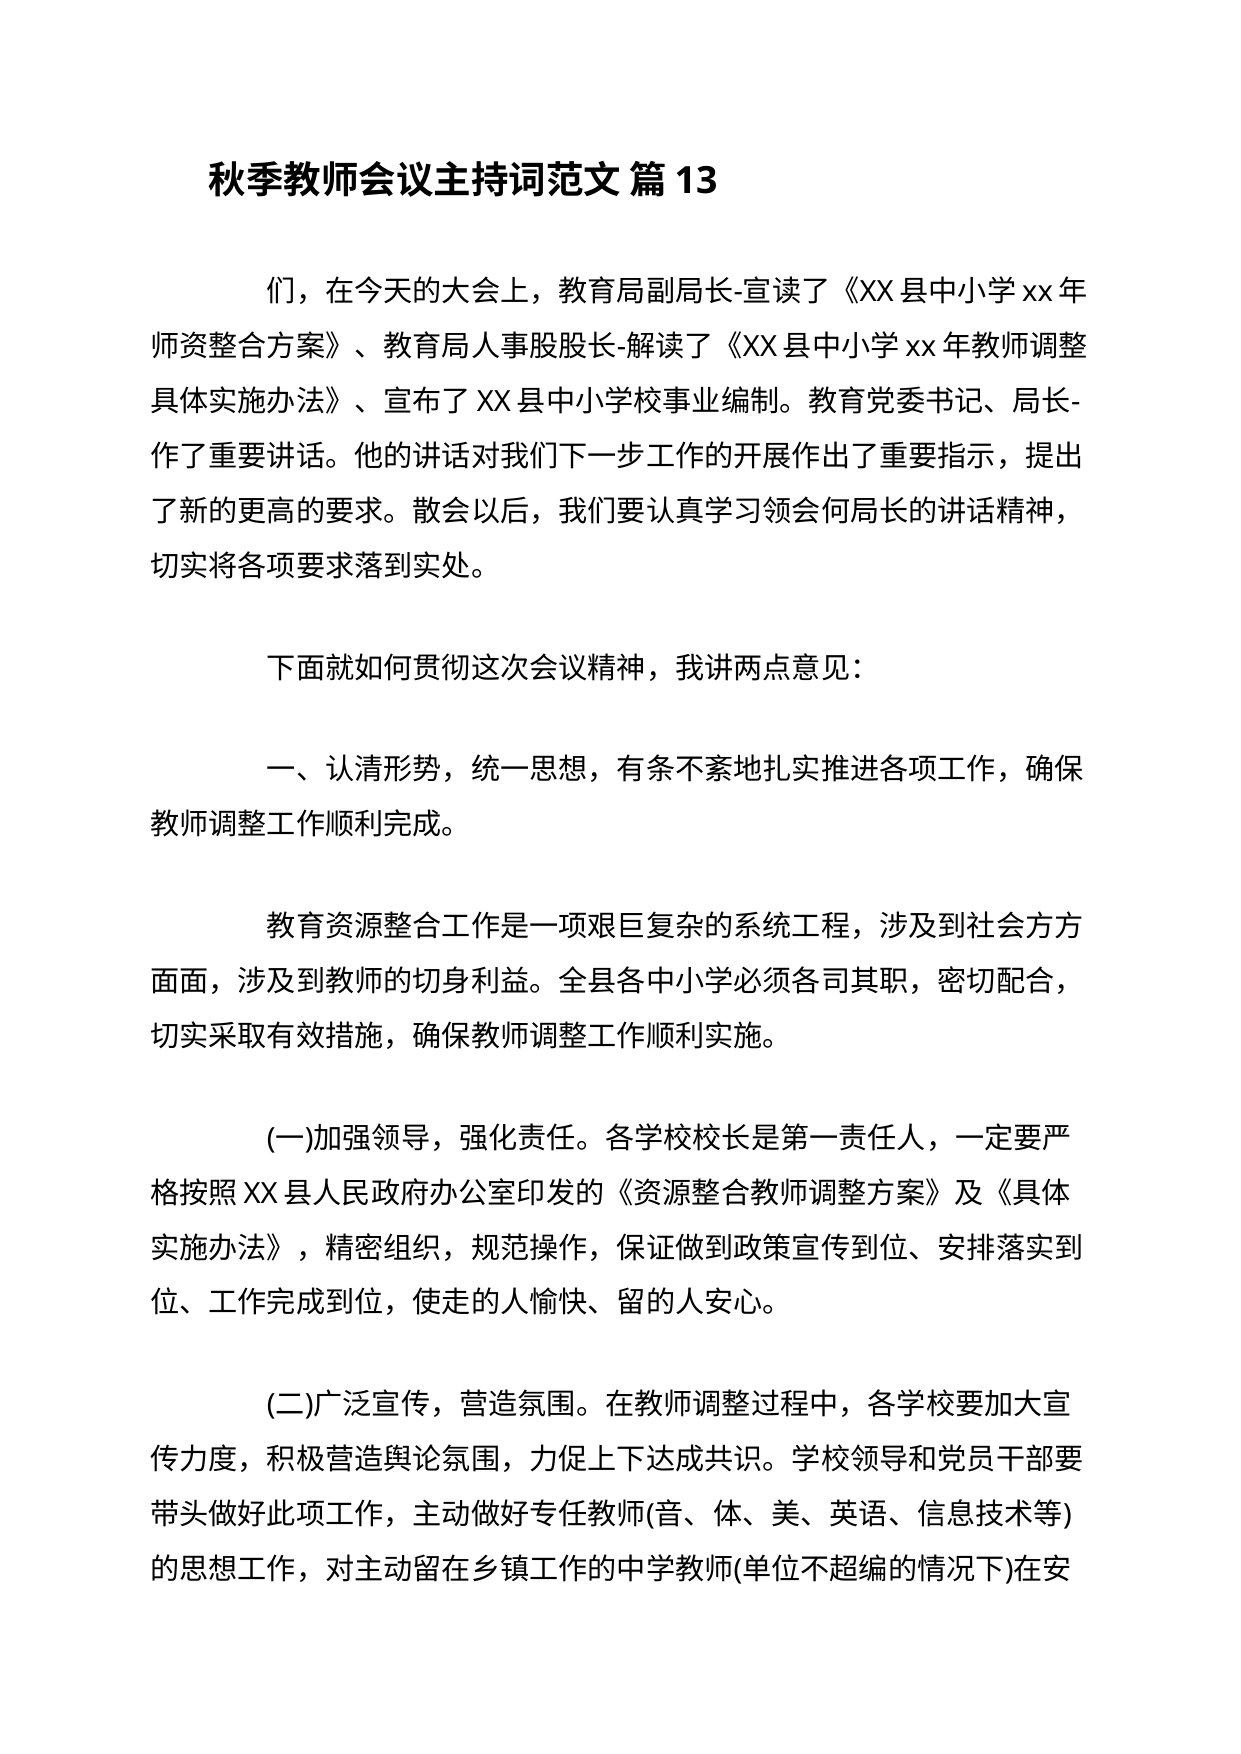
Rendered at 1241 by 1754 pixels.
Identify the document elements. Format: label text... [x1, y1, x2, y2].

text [150, 1381, 1090, 1588]
text 教育资源整合工作是一项艰巨复杂的系统工程，涉及到社会方方面面，涉及到教师的切身利益。全县各中小学必须各司其职，密切配合，切实采取有效措施，确保教师调整工作顺利实施。 [150, 903, 1090, 1055]
text 下面就如何贯彻这次会议精神，我讲两点意见： [150, 644, 1090, 686]
text 们，在今天的大会上，教育局副局长-宣读了《XX县中小学xx年师资整合方案》、教育局人事股股长-解读了《XX县中小学xx年教师调整具体实施办法》、宣布了XX县中小学校事业编制。教育党委书记、局长-作了重要讲话。他的讲话对我们下一步工作的开展作出了重要指示，提出了新的更高的要求。散会以后，我们要认真学习领会何局长的讲话精神，切实将各项要求落到实处。 [150, 268, 1090, 585]
text (一)加强领导，强化责任。各学校校长是第一责任人，一定要严格按照XX县人民政府办公室印发的《资源整合教师调整方案》及《具体实施办法》，精密组织，规范操作，保证做到政策宣传到位、安排落实到位、工作完成到位，使走的人愉快、留的人安心。 [150, 1114, 1090, 1321]
text 一、认清形势，统一思想，有条不紊地扎实推进各项工作，确保教师调整工作顺利完成。 [150, 746, 1090, 843]
text 秋季教师会议主持词范文 篇13 [150, 150, 1090, 204]
